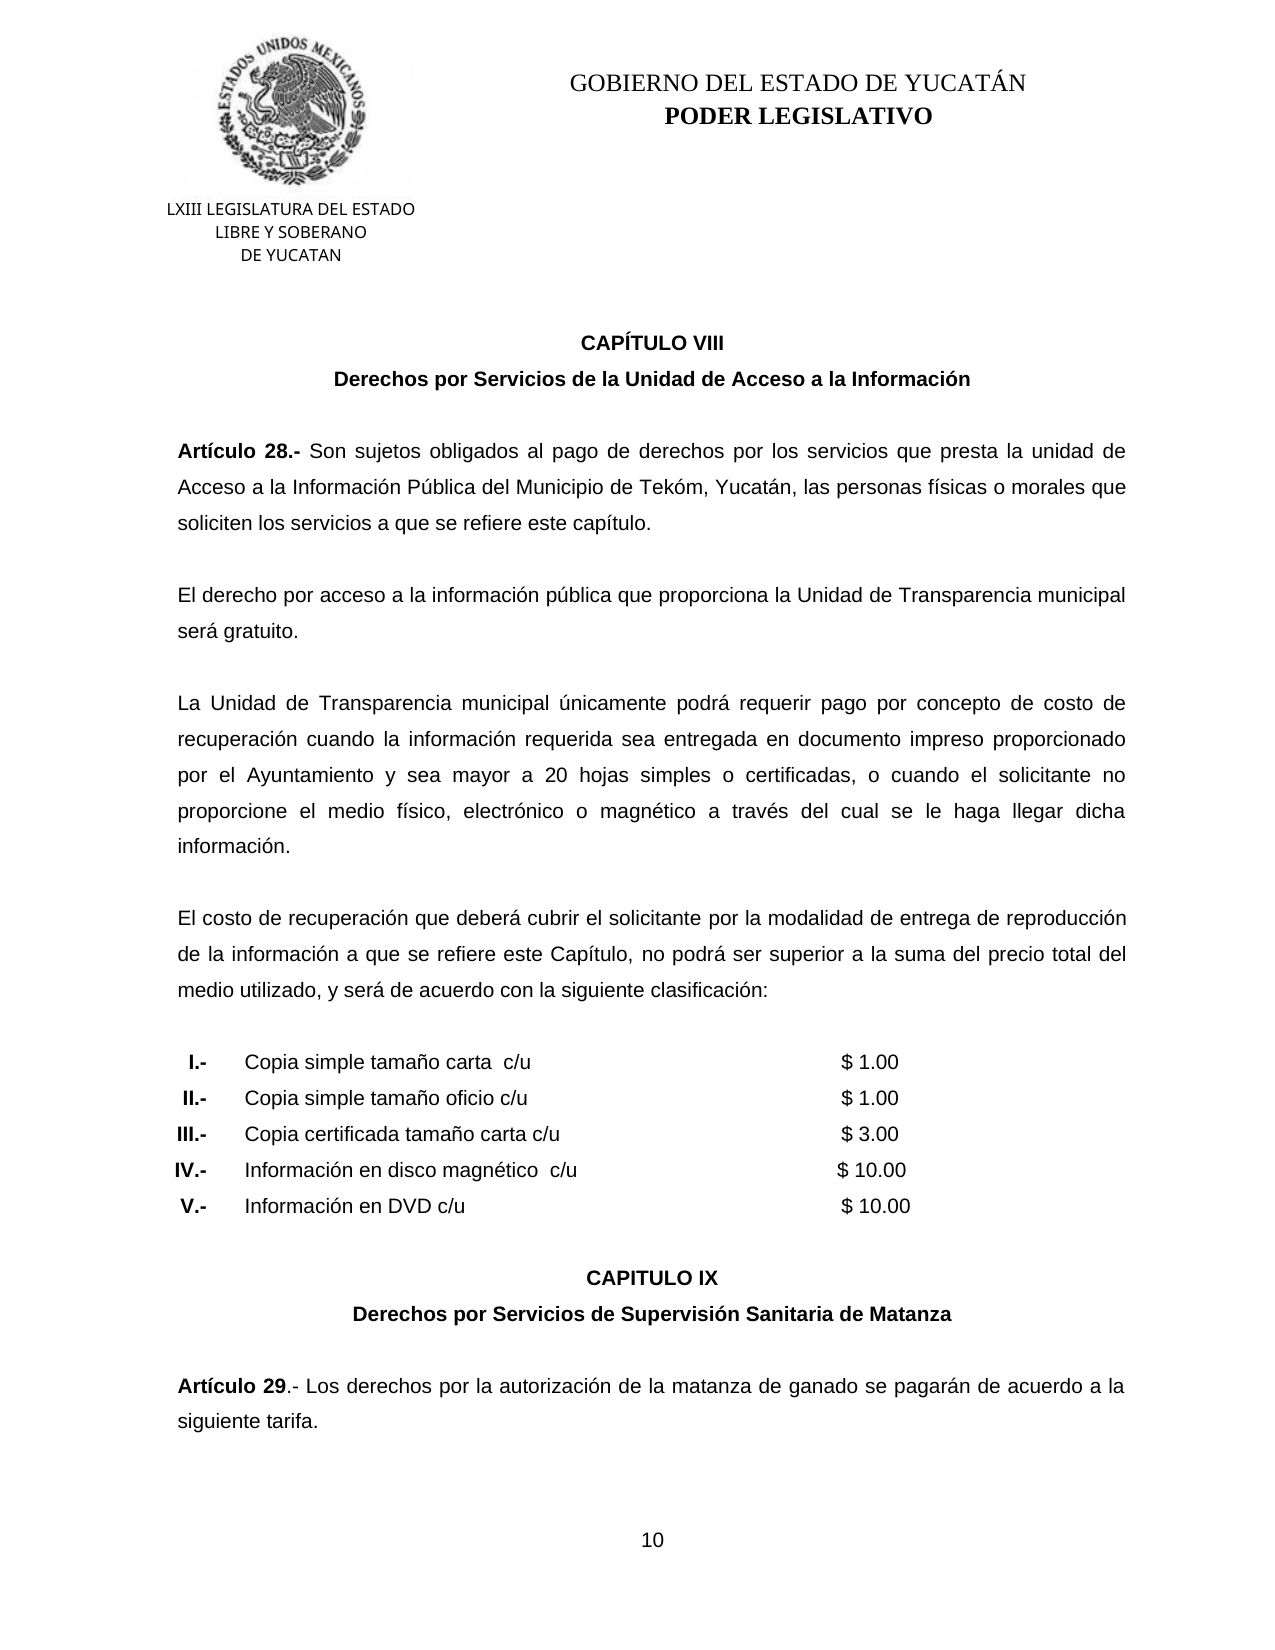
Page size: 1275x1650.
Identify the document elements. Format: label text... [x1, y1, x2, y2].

text CAPÍTULO VIII [177, 331, 1127, 355]
list Copia simple tamaño oficio c/u $ 1.00 [207, 1086, 1127, 1110]
list Información en DVD c/u $ 10.00 [207, 1194, 1127, 1218]
list Copia certificada tamaño carta c/u $ 3.00 [207, 1122, 1127, 1146]
list Copia simple tamaño carta c/u $ 1.00 [207, 1050, 1127, 1074]
text CAPITULO IX [177, 1266, 1127, 1289]
text El derecho por acceso a la información pública que proporciona la Unidad de Transparencia municipal será gratuito. [177, 583, 1127, 643]
text Derechos por Servicios de la Unidad de Acceso a la Información [177, 367, 1127, 391]
text Artículo 28.- Son sujetos obligados al pago de derechos por los servicios que presta la unidad de Acceso a la Información Pública del Municipio de Tekóm, Yucatán, las personas físicas o morales que soliciten los servicios a que se refiere este capítulo. [177, 439, 1127, 535]
text Artículo 29.- Los derechos por la autorización de la matanza de ganado se pagarán de acuerdo a la siguiente tarifa. [177, 1373, 1127, 1433]
picture [171, 29, 416, 200]
list Información en disco magnético c/u $ 10.00 [207, 1158, 1127, 1182]
text Derechos por Servicios de Supervisión Sanitaria de Matanza [177, 1302, 1127, 1326]
text La Unidad de Transparencia municipal únicamente podrá requerir pago por concepto de costo de recuperación cuando la información requerida sea entregada en documento impreso proporcionado por el Ayuntamiento y sea mayor a 20 hojas simples o certificadas, o cuando el solicitante no proporcione el medio físico, electrónico o magnético a través del cual se le haga llegar dicha información. [177, 691, 1127, 858]
text El costo de recuperación que deberá cubrir el solicitante por la modalidad de entrega de reproducción de la información a que se refiere este Capítulo, no podrá ser superior a la suma del precio total del medio utilizado, y será de acuerdo con la siguiente clasificación: [177, 906, 1127, 1002]
